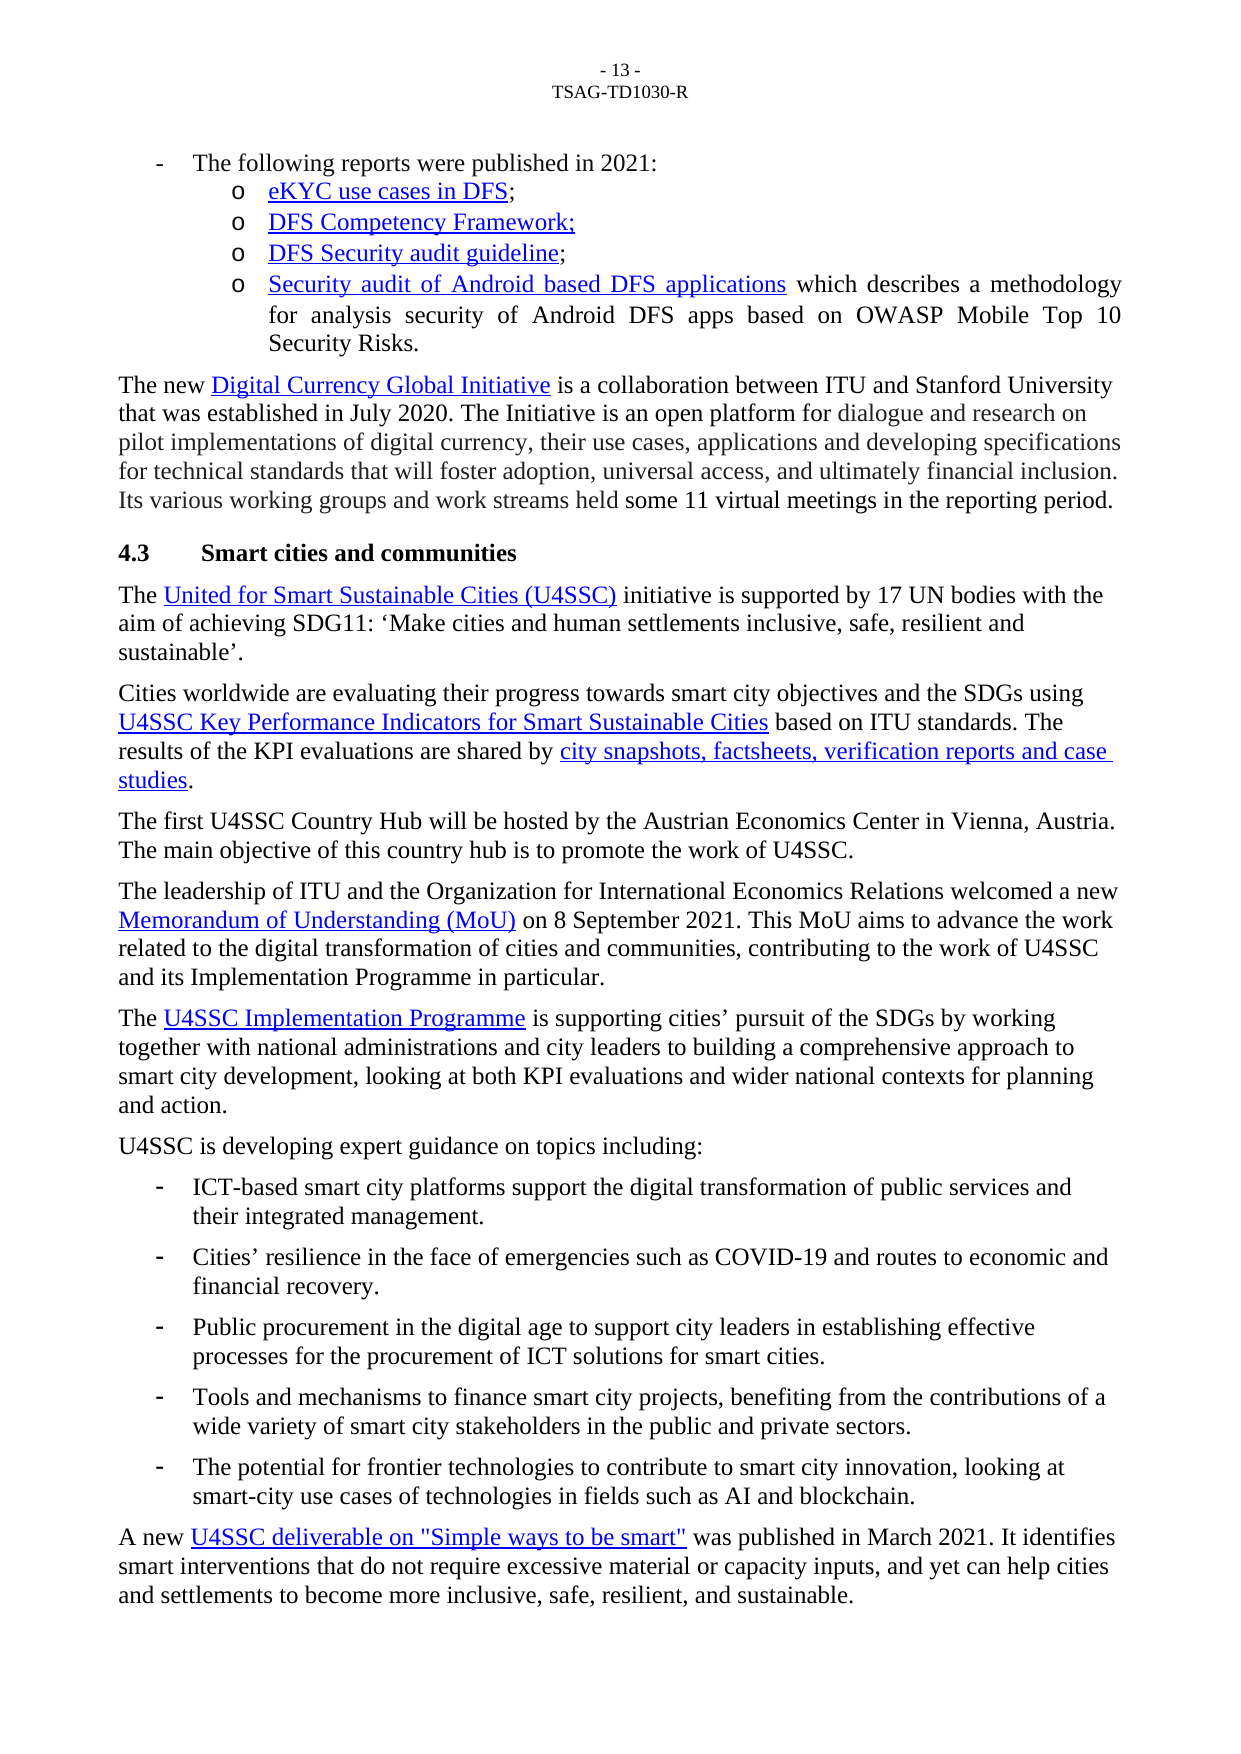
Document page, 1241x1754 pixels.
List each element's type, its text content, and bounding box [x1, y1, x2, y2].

list The potential for frontier technologies to contribute to smart city innovation, looking at smart-city use cases of technologies in fields such as AI and blockchain. [155, 1452, 1122, 1510]
list DFS Security audit guideline; [231, 238, 1122, 269]
text The United for Smart Sustainable Cities (U4SSC) initiative is supported by 17 UN bodies with the aim of achieving SDG11: ‘Make cities and human settlements inclusive, safe, resilient and sustainable’. [118, 580, 1122, 666]
text A new U4SSC deliverable on "Simple ways to be smart" was published in March 2021. It identifies smart interventions that do not require excessive material or capacity inputs, and yet can help cities and settlements to become more inclusive, safe, resilient, and sustainable. [118, 1522, 1122, 1608]
list eKYC use cases in DFS; [231, 176, 1122, 207]
list Tools and mechanisms to finance smart city projects, benefiting from the contributions of a wide variety of smart city stakeholders in the public and private sectors. [155, 1382, 1122, 1440]
list The following reports were published in 2021: [155, 148, 1122, 176]
text U4SSC is developing expert guidance on topics including: [118, 1131, 1122, 1160]
text Cities worldwide are evaluating their progress towards smart city objectives and the SDGs using U4SSC Key Performance Indicators for Smart Sustainable Cities based on ITU standards. The results of the KPI evaluations are shared by city snapshots, factsheets, verification reports and case studies. [118, 678, 1122, 793]
list Security audit of Android based DFS applications which describes a methodology for analysis security of Android DFS apps based on OWASP Mobile Top 10 Security Risks. [231, 269, 1122, 357]
list DFS Competency Framework; [231, 207, 1122, 238]
list ICT-based smart city platforms support the digital transformation of public services and their integrated management. [155, 1172, 1122, 1230]
text The first U4SSC Country Hub will be hosted by the Austrian Economics Center in Vienna, Austria. The main objective of this country hub is to promote the work of U4SSC. [118, 806, 1122, 863]
list Cities’ resilience in the face of emergencies such as COVID-19 and routes to economic and financial recovery. [155, 1242, 1122, 1300]
text The U4SSC Implementation Programme is supporting cities’ pursuit of the SDGs by working together with national administrations and city leaders to building a comprehensive approach to smart city development, looking at both KPI evaluations and wider national contexts for planning and action. [118, 1003, 1122, 1118]
text The leadership of ITU and the Organization for International Economics Relations welcomed a new Memorandum of Understanding (MoU) on 8 September 2021. This MoU aims to advance the work related to the digital transformation of cities and communities, contributing to the work of U4SSC and its Implementation Programme in particular. [118, 876, 1122, 991]
subtitle 4.3 Smart cities and communities [118, 538, 1122, 567]
text The new Digital Currency Global Initiative is a collaboration between ITU and Stanford University that was established in July 2020. The Initiative is an open platform for dialogue and research on pilot implementations of digital currency, their use cases, applications and developing specifications for technical standards that will foster adoption, universal access, and ultimately financial inclusion. Its various working groups and work streams held some 11 virtual meetings in the reporting period. [118, 370, 1122, 513]
list Public procurement in the digital age to support city leaders in establishing effective processes for the procurement of ICT solutions for smart cities. [155, 1312, 1122, 1370]
